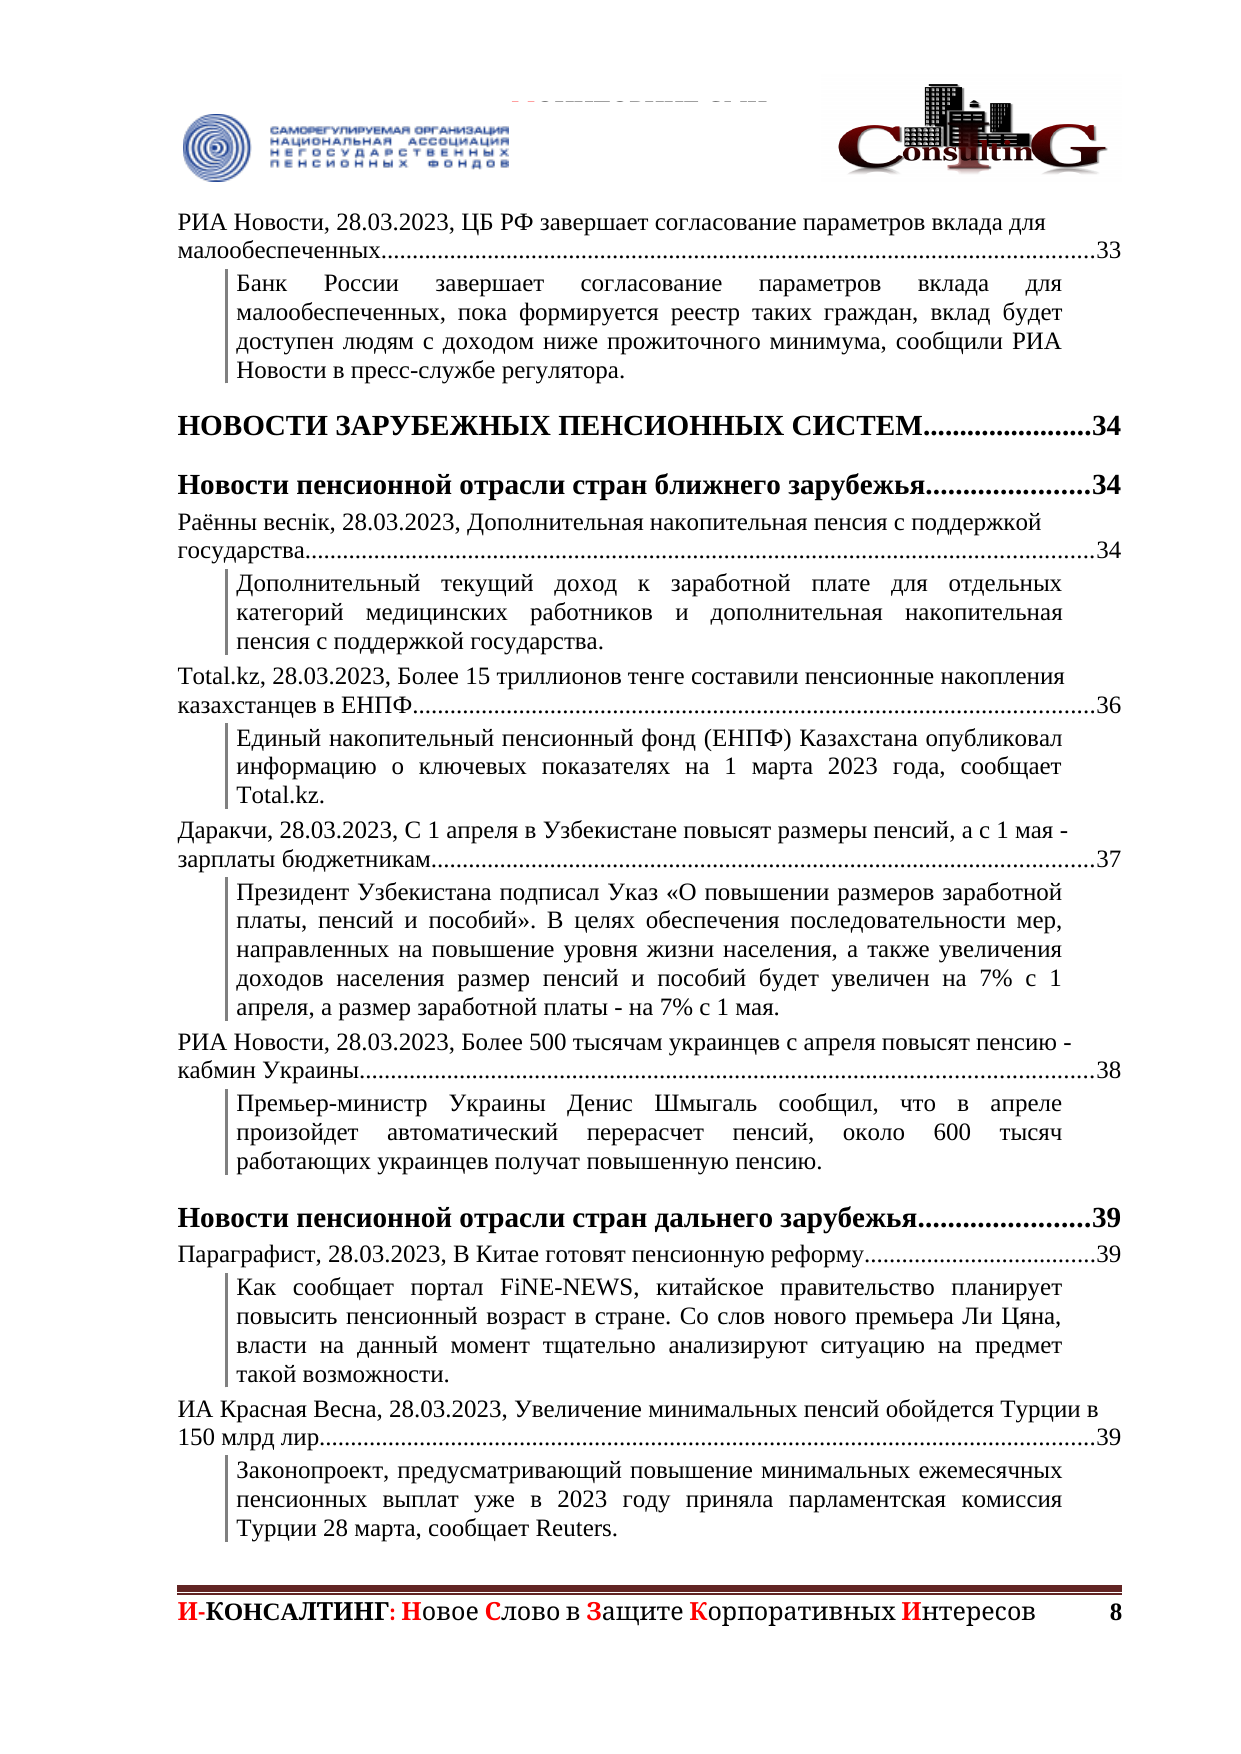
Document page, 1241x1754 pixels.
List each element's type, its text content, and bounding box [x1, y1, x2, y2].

text РИА Новости, 28.03.2023, Более 500 тысячам украинцев с апреля повысят пенсию - кабмин Украины 38 [177, 1027, 1122, 1084]
text Президент Узбекистана подписал Указ «О повышении размеров заработной платы, пенсий и пособий». В целях обеспечения последовательности мер, направленных на повышение уровня жизни населения, а также увеличения доходов населения размер пенсий и пособий будет увеличен на 7% с 1 апреля, а размер заработной платы - на 7% с 1 мая. 37 [228, 877, 1063, 1021]
text НОВОСТИ ЗАРУБЕЖНЫХ ПЕНСИОННЫХ СИСТЕМ 34 [177, 408, 1122, 442]
text Банк России завершает согласование параметров вклада для малообеспеченных, пока формируется реестр таких граждан, вклад будет доступен людям с доходом ниже прожиточного минимума, сообщили РИА Новости в пресс-службе регулятора. 33 [225, 268, 1063, 383]
text Дополнительный текущий доход к заработной плате для отдельных категорий медицинских работников и дополнительная накопительная пенсия с поддержкой государства. 34 [225, 568, 1063, 655]
text Новости пенсионной отрасли стран ближнего зарубежья 34 [177, 467, 1122, 501]
text ИА Красная Весна, 28.03.2023, Увеличение минимальных пенсий обойдется Турции в 150 млрд лир 39 [177, 1394, 1122, 1451]
text Премьер-министр Украины Денис Шмыгаль сообщил, что в апреле произойдет автоматический перерасчет пенсий, около 600 тысяч работающих украинцев получат повышенную пенсию. 38 [225, 1088, 1063, 1175]
text Законопроект, предусматривающий повышение минимальных ежемесячных пенсионных выплат уже в 2023 году приняла парламентская комиссия Турции 28 марта, сообщает Reuters. 39 [228, 1455, 1063, 1542]
text Total.kz, 28.03.2023, Более 15 триллионов тенге составили пенсионные накопления казахстанцев в ЕНПФ 36 [177, 661, 1122, 718]
text Единый накопительный пенсионный фонд (ЕНПФ) Казахстана опубликовал информацию о ключевых показателях на 1 марта 2023 года, сообщает Total.kz. 36 [228, 723, 1063, 809]
text Раённы веснік, 28.03.2023, Дополнительная накопительная пенсия с поддержкой государства 34 [177, 507, 1122, 564]
picture [821, 73, 1122, 182]
picture [183, 114, 509, 182]
text Новости пенсионной отрасли стран дальнего зарубежья 39 [177, 1200, 1122, 1233]
text Даракчи, 28.03.2023, С 1 апреля в Узбекистане повысят размеры пенсий, а с 1 мая - зарплаты бюджетникам 37 [177, 815, 1122, 873]
text Параграфист, 28.03.2023, В Китае готовят пенсионную реформу 39 [177, 1239, 1122, 1268]
text РИА Новости, 28.03.2023, ЦБ РФ завершает согласование параметров вклада для малообеспеченных 33 [177, 207, 1122, 264]
text Как сообщает портал FiNE-NEWS, китайское правительство планирует повысить пенсионный возраст в стране. Со слов нового премьера Ли Цяна, власти на данный момент тщательно анализируют ситуацию на предмет такой возможности. 39 [225, 1272, 1063, 1387]
